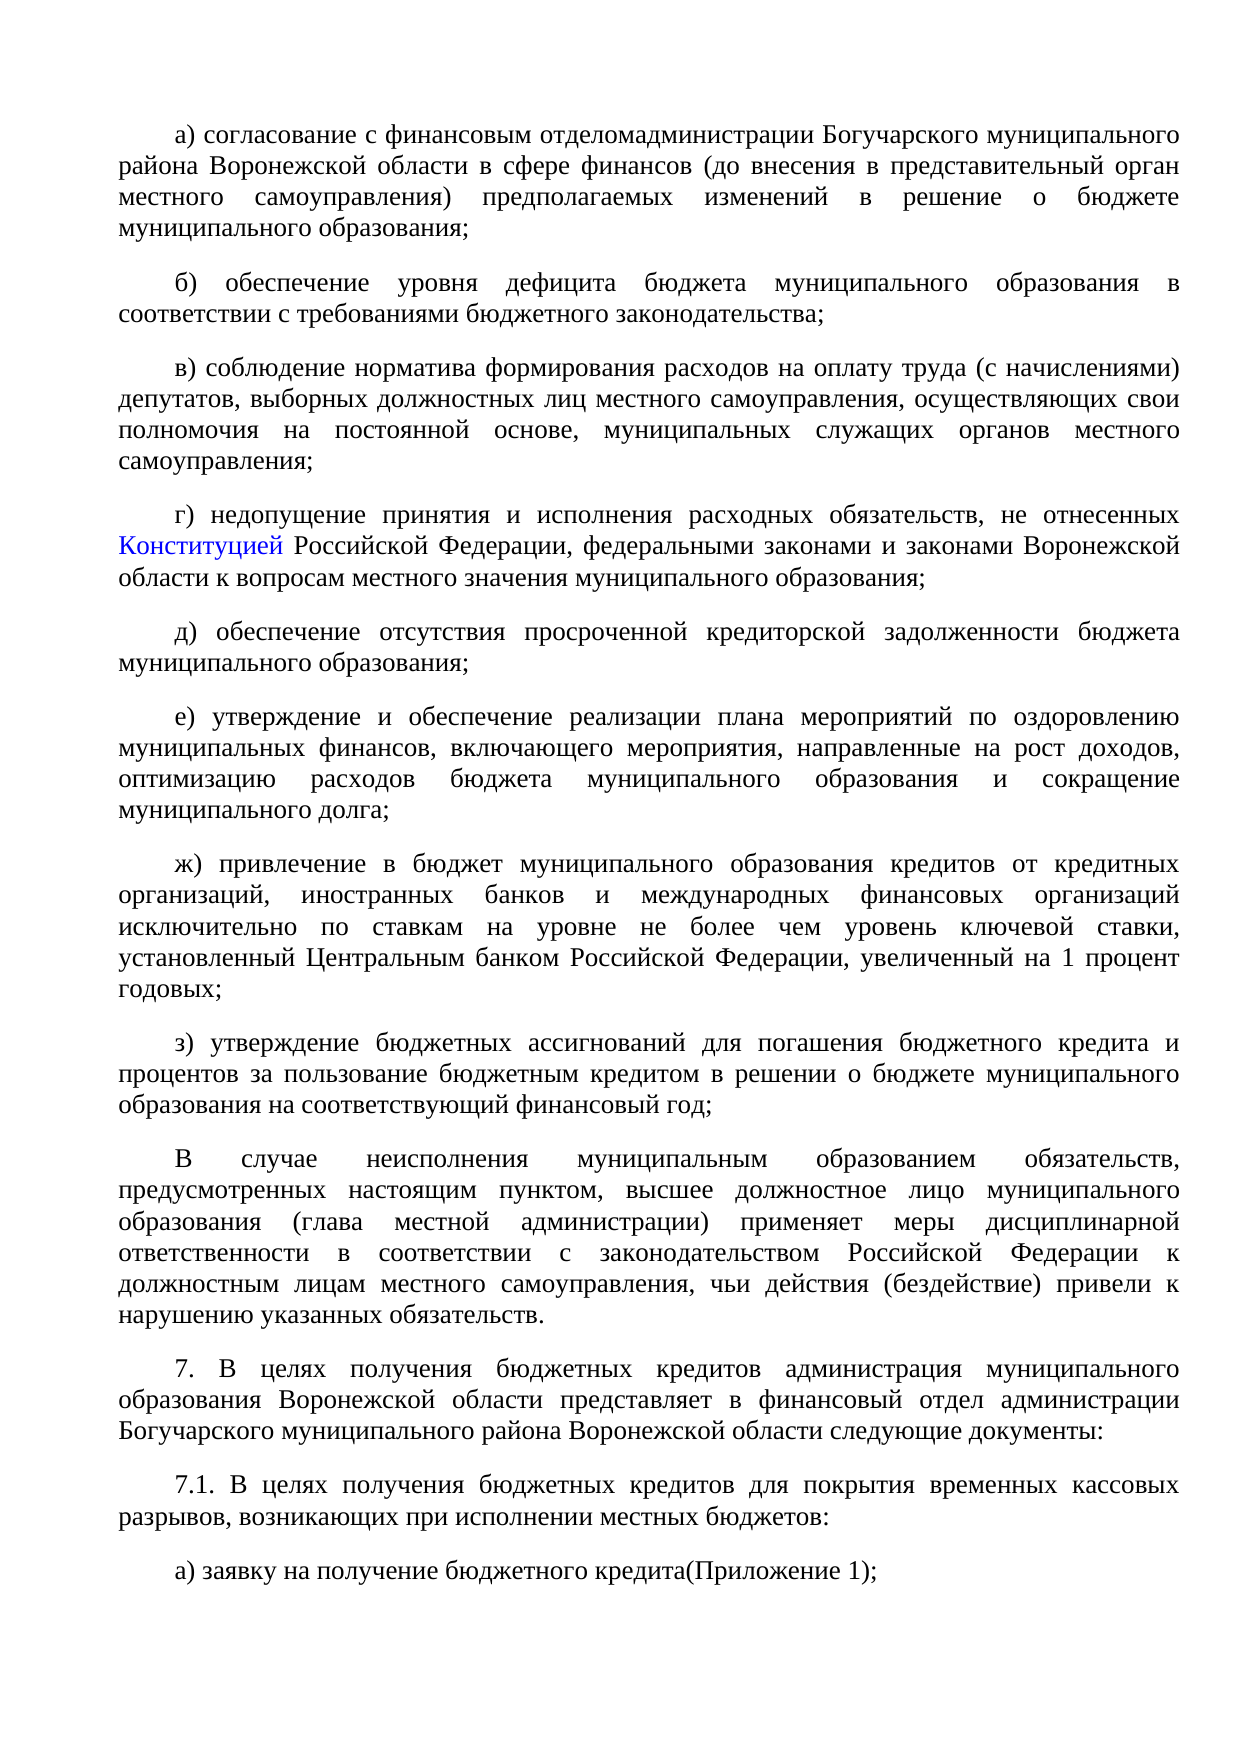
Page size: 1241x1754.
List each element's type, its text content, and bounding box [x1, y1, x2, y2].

text ж) привлечение в бюджет муниципального образования кредитов от кредитных организаций, иностранных банков и международных финансовых организаций исключительно по ставкам на уровне не более чем уровень ключевой ставки, установленный Центральным банком Российской Федерации, увеличенный на 1 процент годовых; [118, 847, 1181, 1003]
text з) утверждение бюджетных ассигнований для погашения бюджетного кредита и процентов за пользование бюджетным кредитом в решении о бюджете муниципального образования на соответствующий финансовый год; [118, 1026, 1181, 1119]
text а) согласование с финансовым отделомадминистрации Богучарского муниципального района Воронежской области в сфере финансов (до внесения в представительный орган местного самоуправления) предполагаемых изменений в решение о бюджете муниципального образования; [118, 118, 1181, 243]
text в) соблюдение норматива формирования расходов на оплату труда (с начислениями) депутатов, выборных должностных лиц местного самоуправления, осуществляющих свои полномочия на постоянной основе, муниципальных служащих органов местного самоуправления; [118, 351, 1181, 475]
text е) утверждение и обеспечение реализации плана мероприятий по оздоровлению муниципальных финансов, включающего мероприятия, направленные на рост доходов, оптимизацию расходов бюджета муниципального образования и сокращение муниципального долга; [118, 700, 1181, 824]
text В случае неисполнения муниципальным образованием обязательств, предусмотренных настоящим пунктом, высшее должностное лицо муниципального образования (глава местной администрации) применяет меры дисциплинарной ответственности в соответствии с законодательством Российской Федерации к должностным лицам местного самоуправления, чьи действия (бездействие) привели к нарушению указанных обязательств. [118, 1142, 1181, 1329]
text г) недопущение принятия и исполнения расходных обязательств, не отнесенных Конституцией Российской Федерации, федеральными законами и законами Воронежской области к вопросам местного значения муниципального образования; [118, 498, 1181, 592]
text б) обеспечение уровня дефицита бюджета муниципального образования в соответствии с требованиями бюджетного законодательства; [118, 266, 1181, 328]
text д) обеспечение отсутствия просроченной кредиторской задолженности бюджета муниципального образования; [118, 615, 1181, 677]
text 7.1. В целях получения бюджетных кредитов для покрытия временных кассовых разрывов, возникающих при исполнении местных бюджетов: [118, 1468, 1181, 1531]
text а) заявку на получение бюджетного кредита(Приложение 1); [118, 1554, 1181, 1585]
text 7. В целях получения бюджетных кредитов администрация муниципального образования Воронежской области представляет в финансовый отдел администрации Богучарского муниципального района Воронежской области следующие документы: [118, 1352, 1181, 1446]
